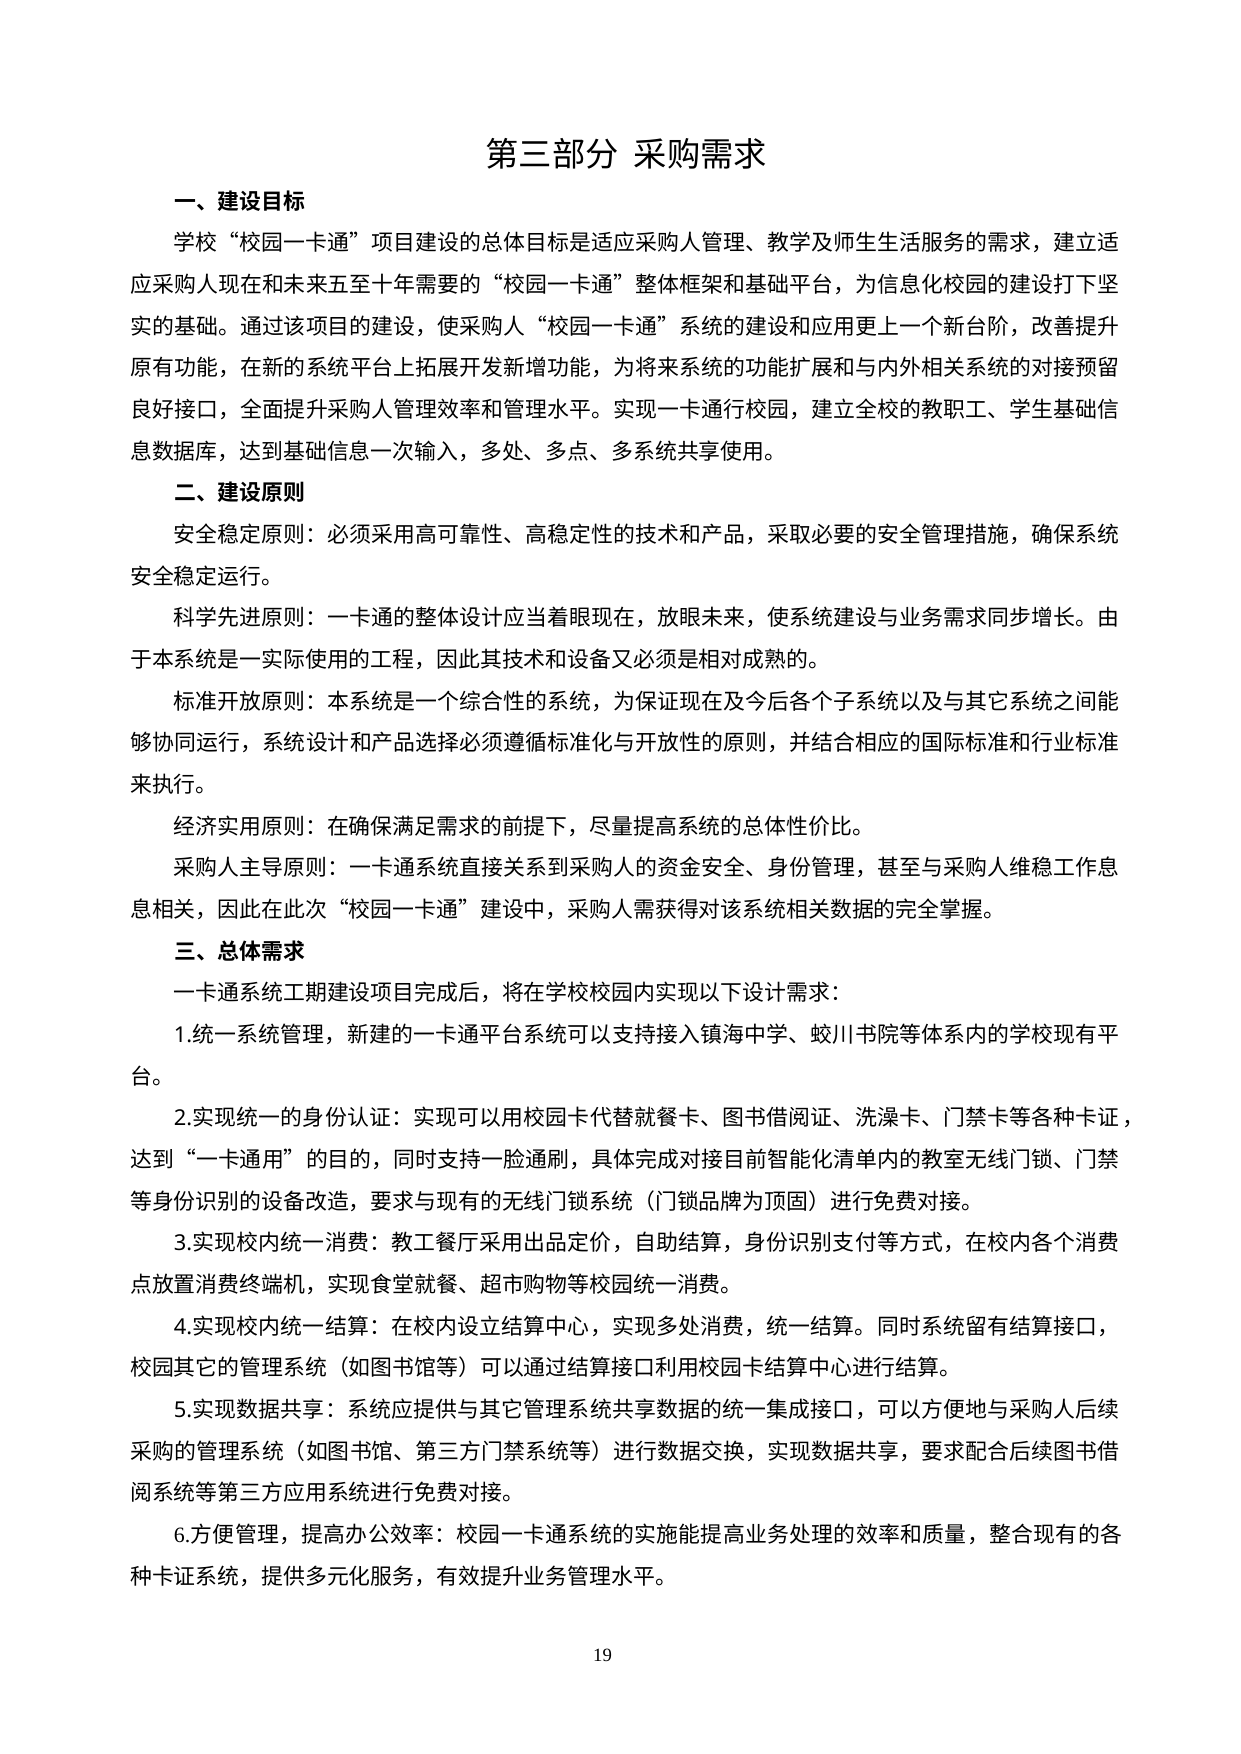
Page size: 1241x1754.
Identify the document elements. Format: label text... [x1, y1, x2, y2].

text 三、总体需求 [130, 926, 1122, 967]
text 经济实用原则：在确保满足需求的前提下，尽量提高系统的总体性价比。 [130, 801, 1122, 842]
text 学校“校园一卡通”项目建设的总体目标是适应采购人管理、教学及师生生活服务的需求，建立适应采购人现在和未来五至十年需要的“校园一卡通”整体框架和基础平台，为信息化校园的建设打下坚实的基础。通过该项目的建设，使采购人“校园一卡通”系统的建设和应用更上一个新台阶，改善提升原有功能，在新的系统平台上拓展开发新增功能，为将来系统的功能扩展和与内外相关系统的对接预留良好接口，全面提升采购人管理效率和管理水平。实现一卡通行校园，建立全校的教职工、学生基础信息数据库，达到基础信息一次输入，多处、多点、多系统共享使用。 [130, 217, 1122, 467]
text 3.实现校内统一消费：教工餐厅采用出品定价，自助结算，身份识别支付等方式，在校内各个消费点放置消费终端机，实现食堂就餐、超市购物等校园统一消费。 [130, 1217, 1122, 1301]
text 采购人主导原则：一卡通系统直接关系到采购人的资金安全、身份管理，甚至与采购人维稳工作息息相关，因此在此次“校园一卡通”建设中，采购人需获得对该系统相关数据的完全掌握。 [130, 842, 1122, 926]
text 第三部分 采购需求 [130, 130, 1122, 176]
text 二、建设原则 [130, 467, 1122, 509]
text 4.实现校内统一结算：在校内设立结算中心，实现多处消费，统一结算。同时系统留有结算接口，校园其它的管理系统（如图书馆等）可以通过结算接口利用校园卡结算中心进行结算。 [130, 1301, 1122, 1384]
text 标准开放原则：本系统是一个综合性的系统，为保证现在及今后各个子系统以及与其它系统之间能够协同运行，系统设计和产品选择必须遵循标准化与开放性的原则，并结合相应的国际标准和行业标准来执行。 [130, 676, 1122, 801]
text 一、建设目标 [130, 176, 1122, 217]
text 1.统一系统管理，新建的一卡通平台系统可以支持接入镇海中学、蛟川书院等体系内的学校现有平台。 [130, 1009, 1122, 1092]
text 5.实现数据共享：系统应提供与其它管理系统共享数据的统一集成接口，可以方便地与采购人后续采购的管理系统（如图书馆、第三方门禁系统等）进行数据交换，实现数据共享，要求配合后续图书借阅系统等第三方应用系统进行免费对接。 [130, 1384, 1122, 1509]
text 科学先进原则：一卡通的整体设计应当着眼现在，放眼未来，使系统建设与业务需求同步增长。由于本系统是一实际使用的工程，因此其技术和设备又必须是相对成熟的。 [130, 592, 1122, 676]
text 2.实现统一的身份认证：实现可以用校园卡代替就餐卡、图书借阅证、洗澡卡、门禁卡等各种卡证，达到“一卡通用”的目的，同时支持一脸通刷，具体完成对接目前智能化清单内的教室无线门锁、门禁等身份识别的设备改造，要求与现有的无线门锁系统（门锁品牌为顶固）进行免费对接。 [130, 1092, 1122, 1217]
text 6.方便管理，提高办公效率：校园一卡通系统的实施能提高业务处理的效率和质量，整合现有的各种卡证系统，提供多元化服务，有效提升业务管理水平。 [130, 1509, 1122, 1592]
text 一卡通系统工期建设项目完成后，将在学校校园内实现以下设计需求： [130, 967, 1122, 1009]
text 安全稳定原则：必须采用高可靠性、高稳定性的技术和产品，采取必要的安全管理措施，确保系统安全稳定运行。 [130, 509, 1122, 592]
